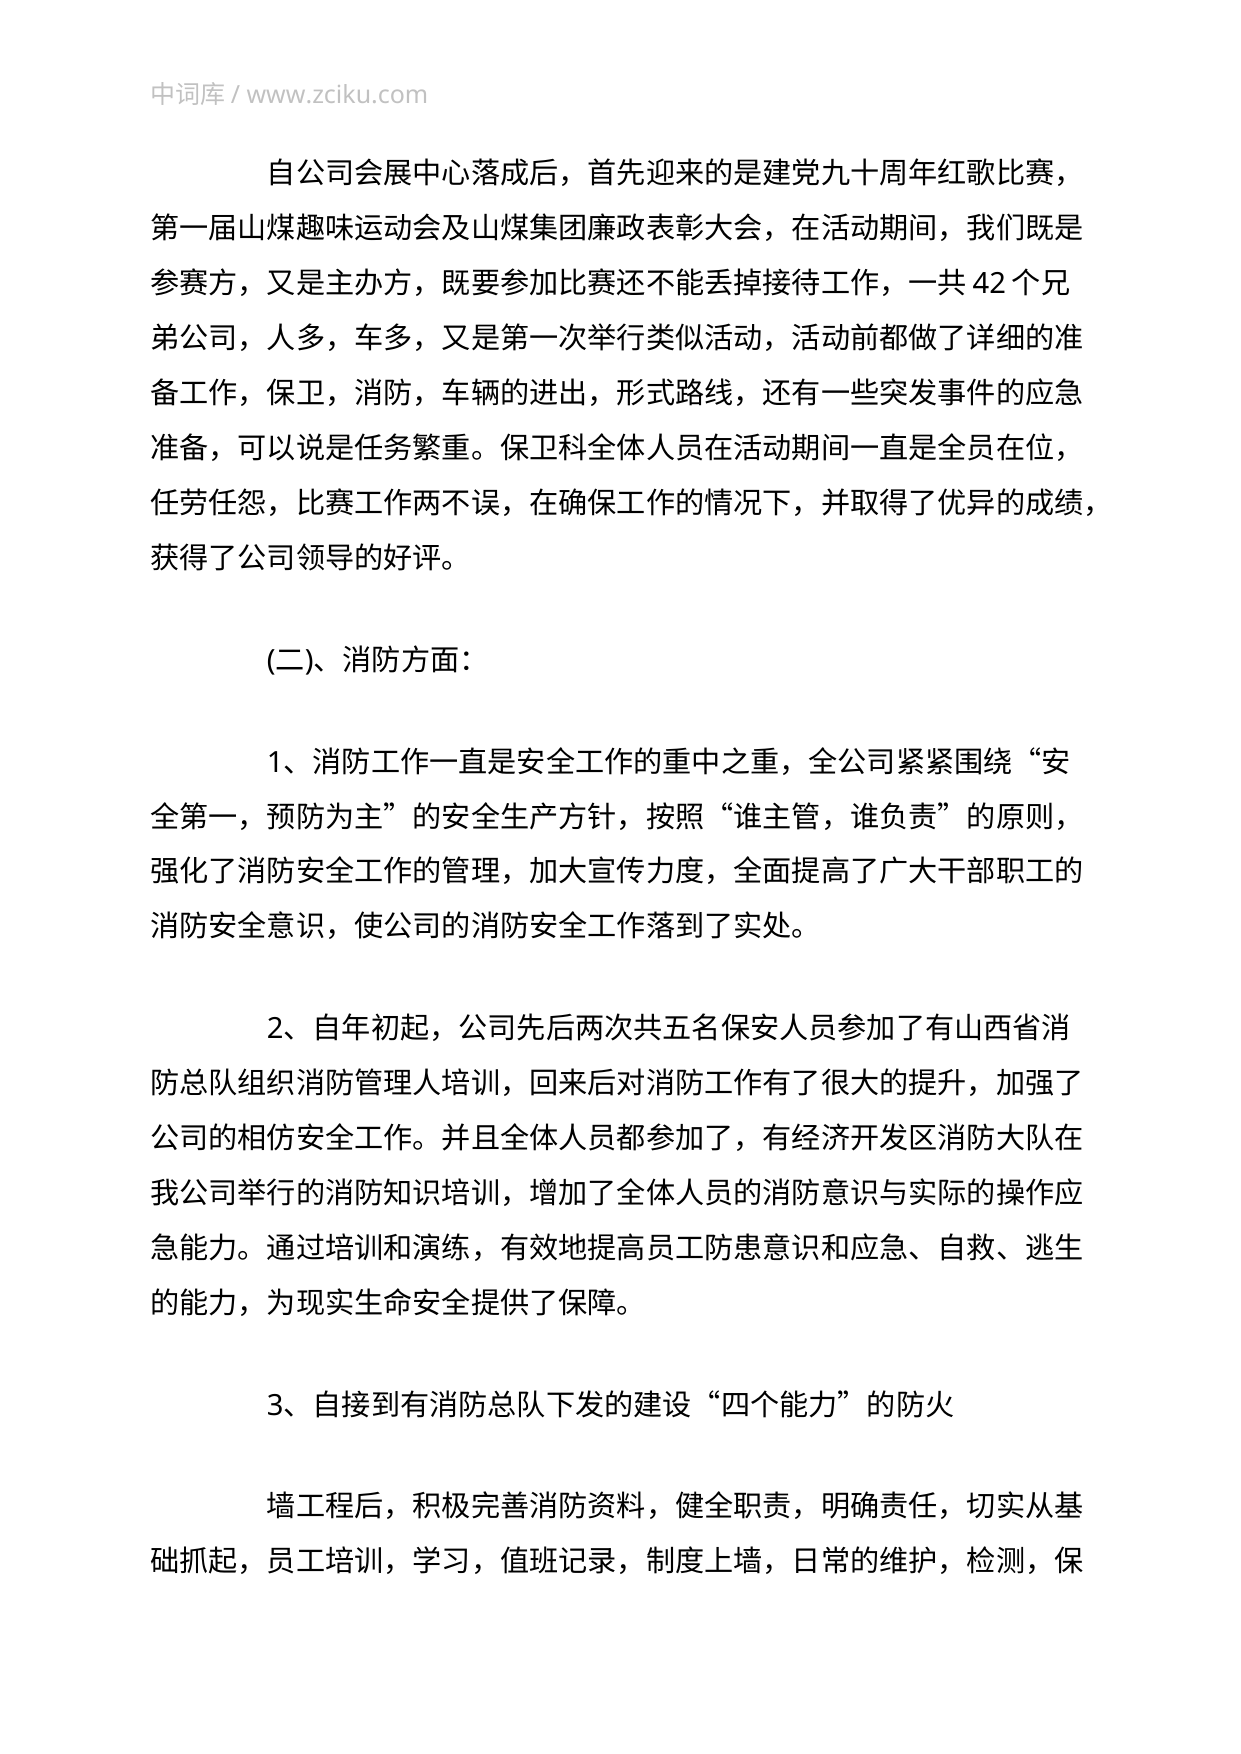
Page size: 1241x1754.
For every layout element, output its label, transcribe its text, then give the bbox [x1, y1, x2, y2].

text 自公司会展中心落成后，首先迎来的是建党九十周年红歌比赛，第一届山煤趣味运动会及山煤集团廉政表彰大会，在活动期间，我们既是参赛方，又是主办方，既要参加比赛还不能丢掉接待工作，一共42个兄弟公司，人多，车多，又是第一次举行类似活动，活动前都做了详细的准备工作，保卫，消防，车辆的进出，形式路线，还有一些突发事件的应急准备，可以说是任务繁重。保卫科全体人员在活动期间一直是全员在位，任劳任怨，比赛工作两不误，在确保工作的情况下，并取得了优异的成绩，获得了公司领导的好评。 [150, 150, 1090, 577]
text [150, 1483, 1090, 1580]
text 3、自接到有消防总队下发的建设“四个能力”的防火 [150, 1381, 1090, 1423]
text (二)、消防方面： [150, 636, 1090, 678]
text 1、消防工作一直是安全工作的重中之重，全公司紧紧围绕“安全第一，预防为主”的安全生产方针，按照“谁主管，谁负责”的原则，强化了消防安全工作的管理，加大宣传力度，全面提高了广大干部职工的消防安全意识，使公司的消防安全工作落到了实处。 [150, 738, 1090, 945]
text 2、自年初起，公司先后两次共五名保安人员参加了有山西省消防总队组织消防管理人培训，回来后对消防工作有了很大的提升，加强了公司的相仿安全工作。并且全体人员都参加了，有经济开发区消防大队在我公司举行的消防知识培训，增加了全体人员的消防意识与实际的操作应急能力。通过培训和演练，有效地提高员工防患意识和应急、自救、逃生的能力，为现实生命安全提供了保障。 [150, 1005, 1090, 1322]
